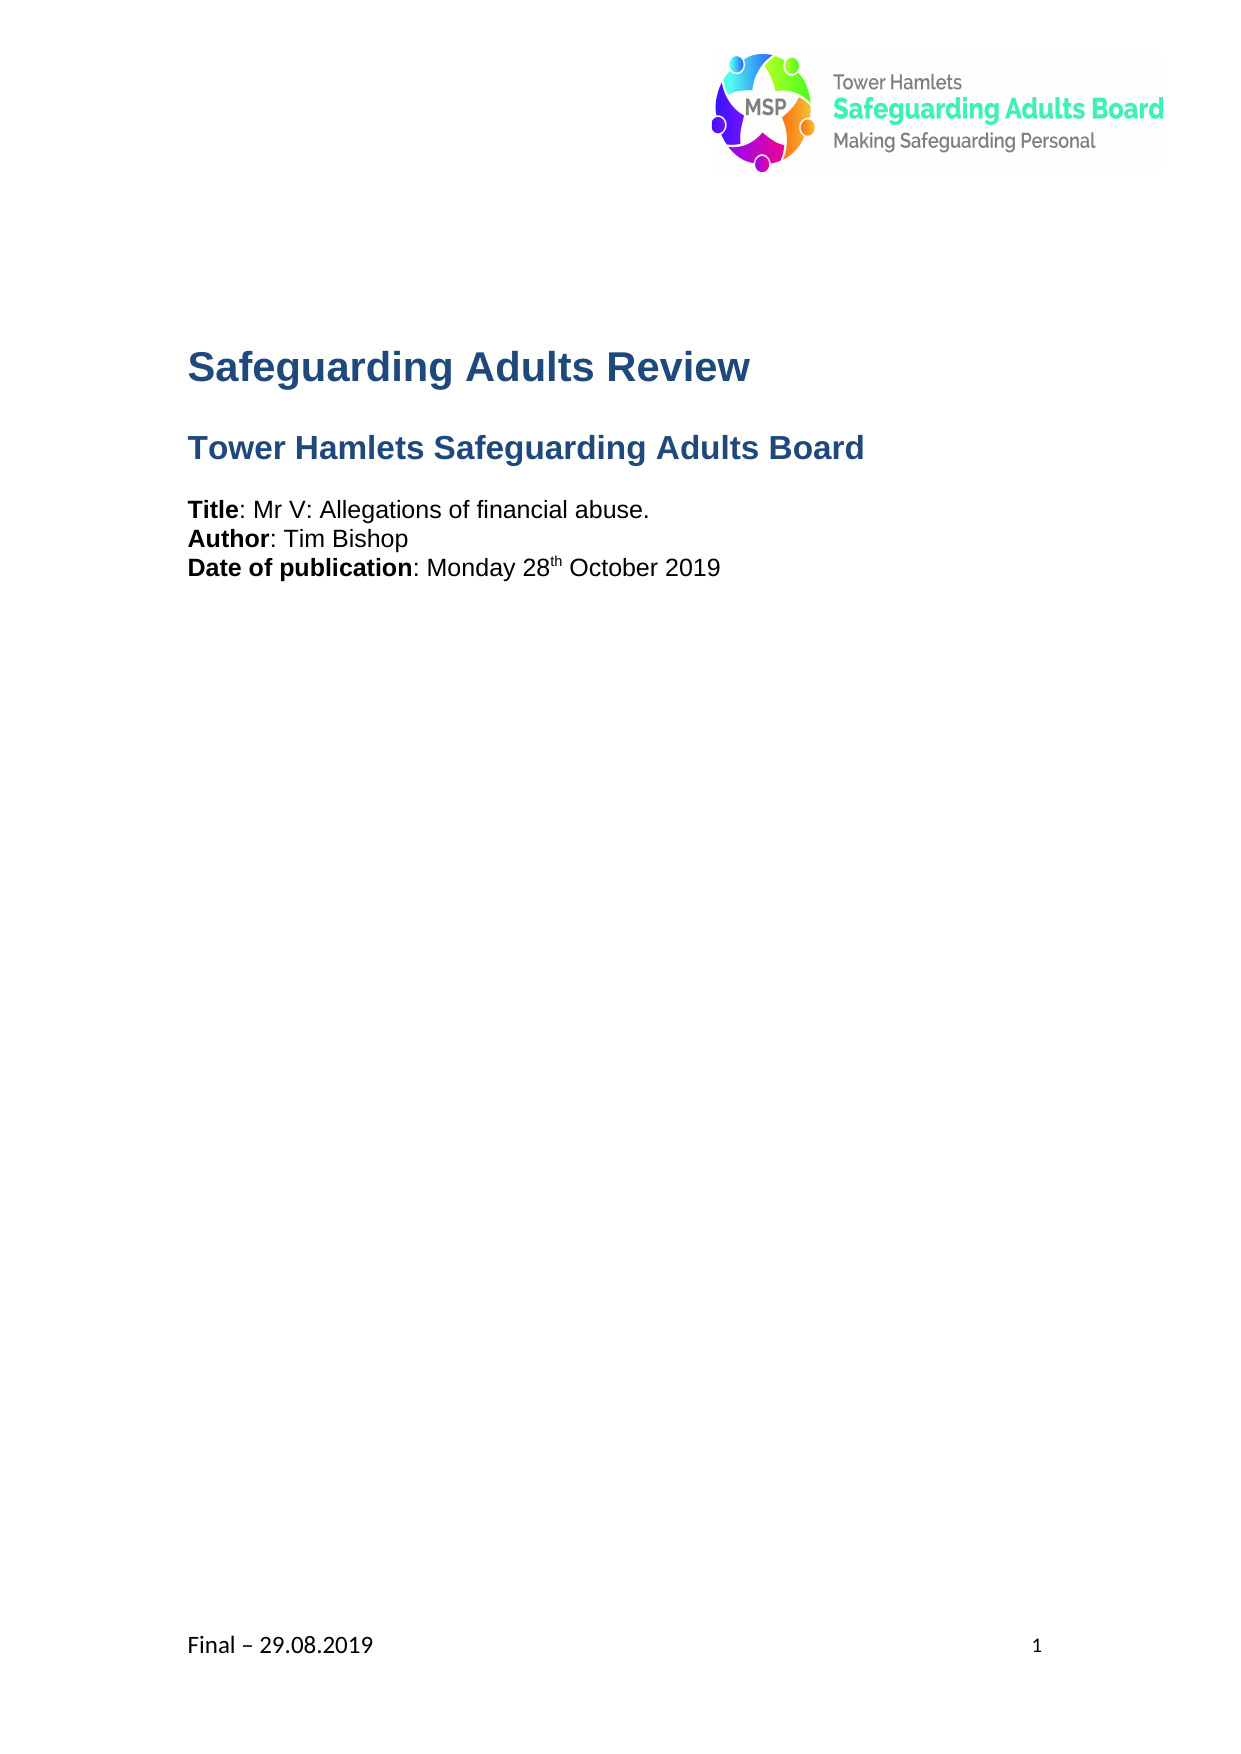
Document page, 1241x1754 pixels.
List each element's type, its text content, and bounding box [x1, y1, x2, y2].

picture [711, 54, 1164, 172]
text Author: Tim Bishop [187, 524, 1053, 553]
text Tower Hamlets Safeguarding Adults Board [187, 428, 1053, 467]
text Date of publication: Monday 28th October 2019 [187, 553, 1053, 582]
text Title: Mr V: Allegations of financial abuse. [187, 496, 1053, 524]
text Safeguarding Adults Review [187, 342, 1053, 390]
